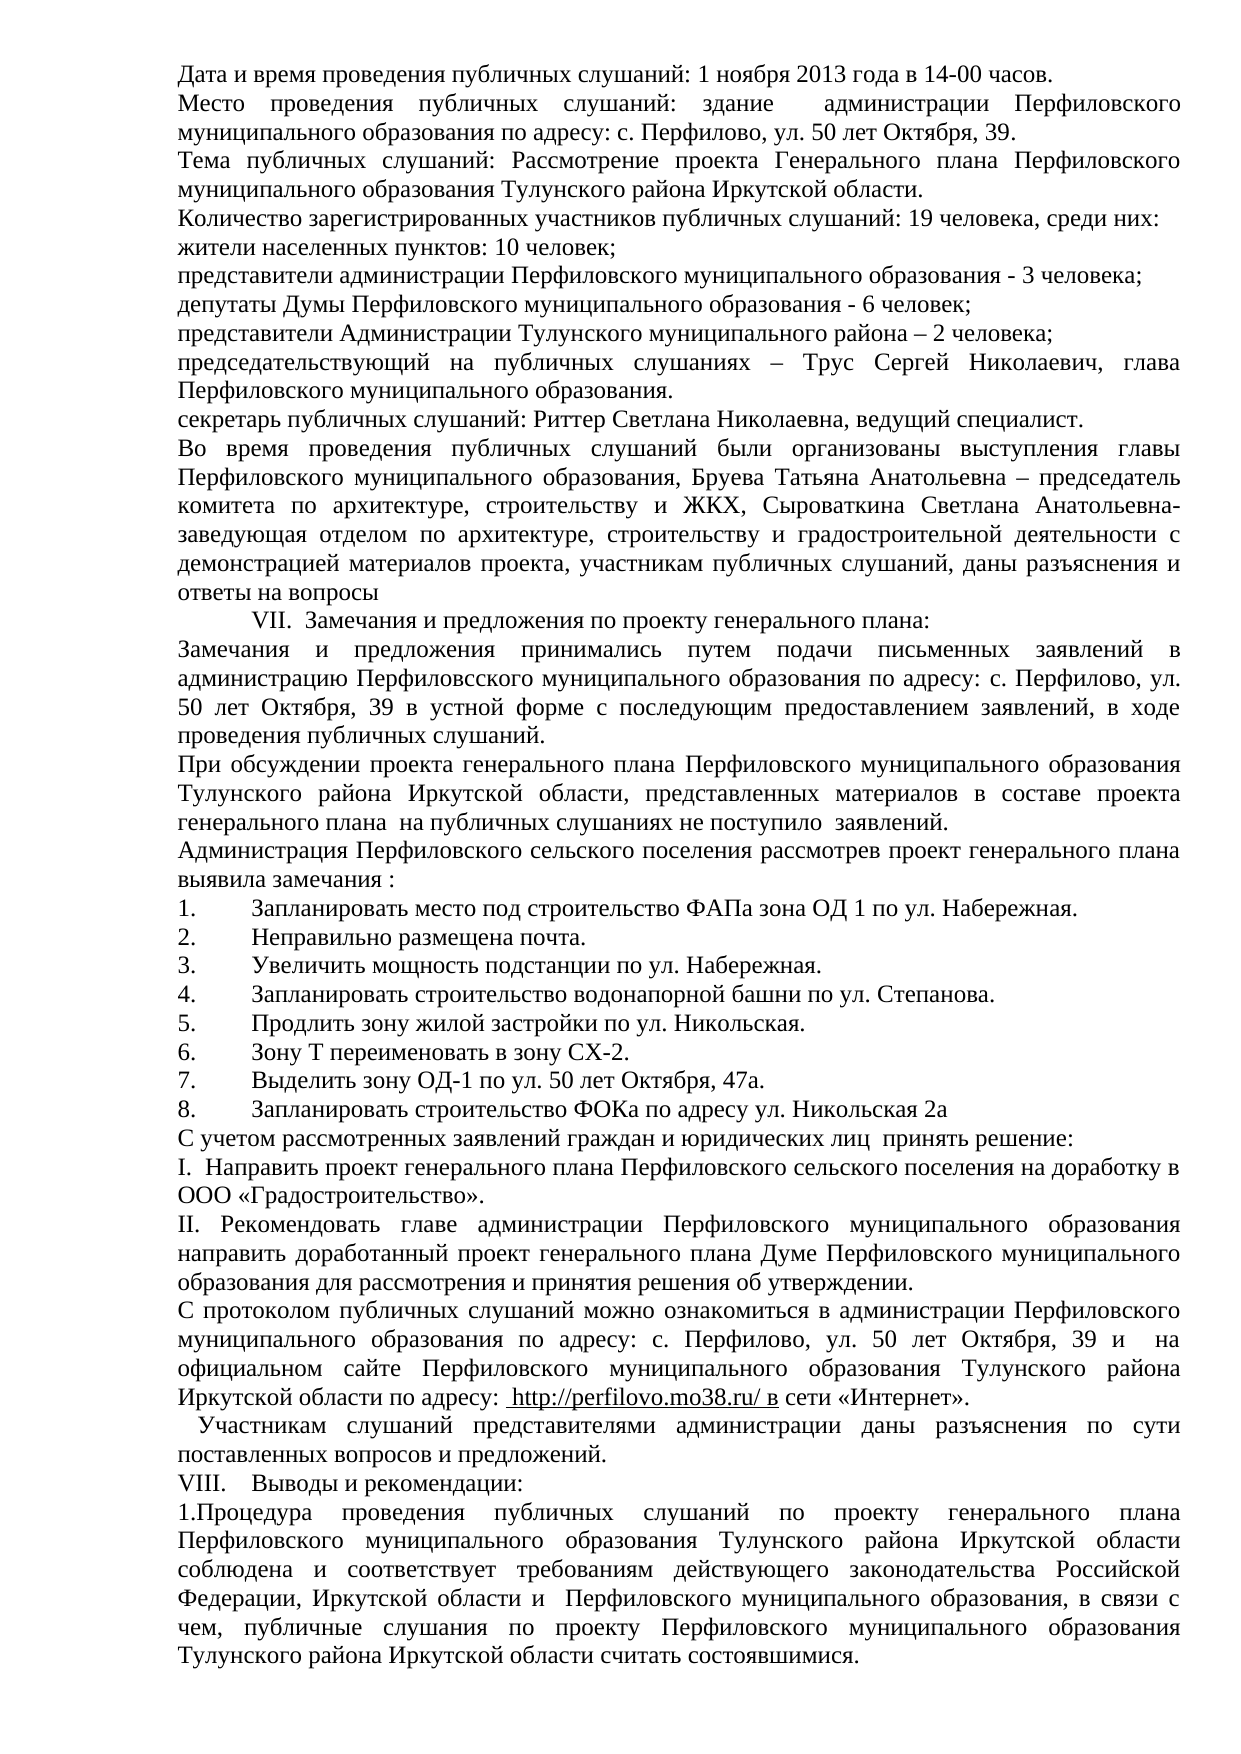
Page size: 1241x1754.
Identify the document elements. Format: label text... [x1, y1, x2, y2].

list Запланировать строительство водонапорной башни по ул. Степанова. [177, 979, 1181, 1008]
text Тема публичных слушаний: Рассмотрение проекта Генерального плана Перфиловского муниципального образования Тулунского района Иркутской области. [177, 145, 1181, 203]
list Продлить зону жилой застройки по ул. Никольская. [177, 1008, 1181, 1037]
text представители Администрации Тулунского муниципального района – 2 человека; [177, 318, 1181, 347]
text VII. Замечания и предложения по проекту генерального плана: [177, 605, 1181, 634]
text Участникам слушаний представителями администрации даны разъяснения по сути поставленных вопросов и предложений. [177, 1410, 1181, 1468]
list Выделить зону ОД-1 по ул. 50 лет Октября, 47а. [177, 1065, 1181, 1094]
list Зону Т переименовать в зону СХ-2. [177, 1037, 1181, 1065]
text Замечания и предложения принимались путем подачи письменных заявлений в администрацию Перфиловсского муниципального образования по адресу: с. Перфилово, ул. 50 лет Октября, 39 в устной форме с последующим предоставлением заявлений, в ходе проведения публичных слушаний. [177, 634, 1181, 749]
text представители администрации Перфиловского муниципального образования - 3 человека; [177, 260, 1181, 289]
list Увеличить мощность подстанции по ул. Набережная. [177, 950, 1181, 979]
text При обсуждении проекта генерального плана Перфиловского муниципального образования Тулунского района Иркутской области, представленных материалов в составе проекта генерального плана на публичных слушаниях не поступило заявлений. [177, 749, 1181, 835]
text С протоколом публичных слушаний можно ознакомиться в администрации Перфиловского муниципального образования по адресу: с. Перфилово, ул. 50 лет Октября, 39 и на официальном сайте Перфиловского муниципального образования Тулунского района Иркутской области по адресу: http://perfilovo.mo38.ru/ в сети «Интернет». [177, 1295, 1181, 1410]
text С учетом рассмотренных заявлений граждан и юридических лиц принять решение: [177, 1123, 1181, 1152]
list Запланировать место под строительство ФАПа зона ОД 1 по ул. Набережная. [177, 893, 1181, 922]
text I. Направить проект генерального плана Перфиловского сельского поселения на доработку в ООО «Градостроительство». [177, 1152, 1181, 1209]
text 1.Процедура проведения публичных слушаний по проекту генерального плана Перфиловского муниципального образования Тулунского района Иркутской области соблюдена и соответствует требованиям действующего законодательства Российской Федерации, Иркутской области и Перфиловского муниципального образования, в связи с чем, публичные слушания по проекту Перфиловского муниципального образования Тулунского района Иркутской области считать состоявшимися. [177, 1497, 1181, 1669]
list Неправильно размещена почта. [177, 922, 1181, 950]
text VIII. Выводы и рекомендации: [177, 1468, 1181, 1497]
text II. Рекомендовать главе администрации Перфиловского муниципального образования направить доработанный проект генерального плана Думе Перфиловского муниципального образования для рассмотрения и принятия решения об утверждении. [177, 1209, 1181, 1295]
text Во время проведения публичных слушаний были организованы выступления главы Перфиловского муниципального образования, Бруева Татьяна Анатольевна – председатель комитета по архитектуре, строительству и ЖКХ, Сыроваткина Светлана Анатольевна- заведующая отделом по архитектуре, строительству и градостроительной деятельности с демонстрацией материалов проекта, участникам публичных слушаний, даны разъяснения и ответы на вопросы [177, 433, 1181, 605]
text Место проведения публичных слушаний: здание администрации Перфиловского муниципального образования по адресу: с. Перфилово, ул. 50 лет Октября, 39. [177, 88, 1181, 145]
text жители населенных пунктов: 10 человек; [177, 232, 1181, 260]
text Администрация Перфиловского сельского поселения рассмотрев проект генерального плана выявила замечания : [177, 835, 1181, 893]
text Дата и время проведения публичных слушаний: 1 ноября 2013 года в 14-00 часов. [177, 59, 1181, 88]
text депутаты Думы Перфиловского муниципального образования - 6 человек; [177, 289, 1181, 318]
text Количество зарегистрированных участников публичных слушаний: 19 человека, среди них: [177, 203, 1181, 232]
text секретарь публичных слушаний: Риттер Светлана Николаевна, ведущий специалист. [177, 404, 1181, 433]
list Запланировать строительство ФОКа по адресу ул. Никольская 2а [177, 1094, 1181, 1123]
text председательствующий на публичных слушаниях – Трус Сергей Николаевич, глава Перфиловского муниципального образования. [177, 347, 1181, 404]
